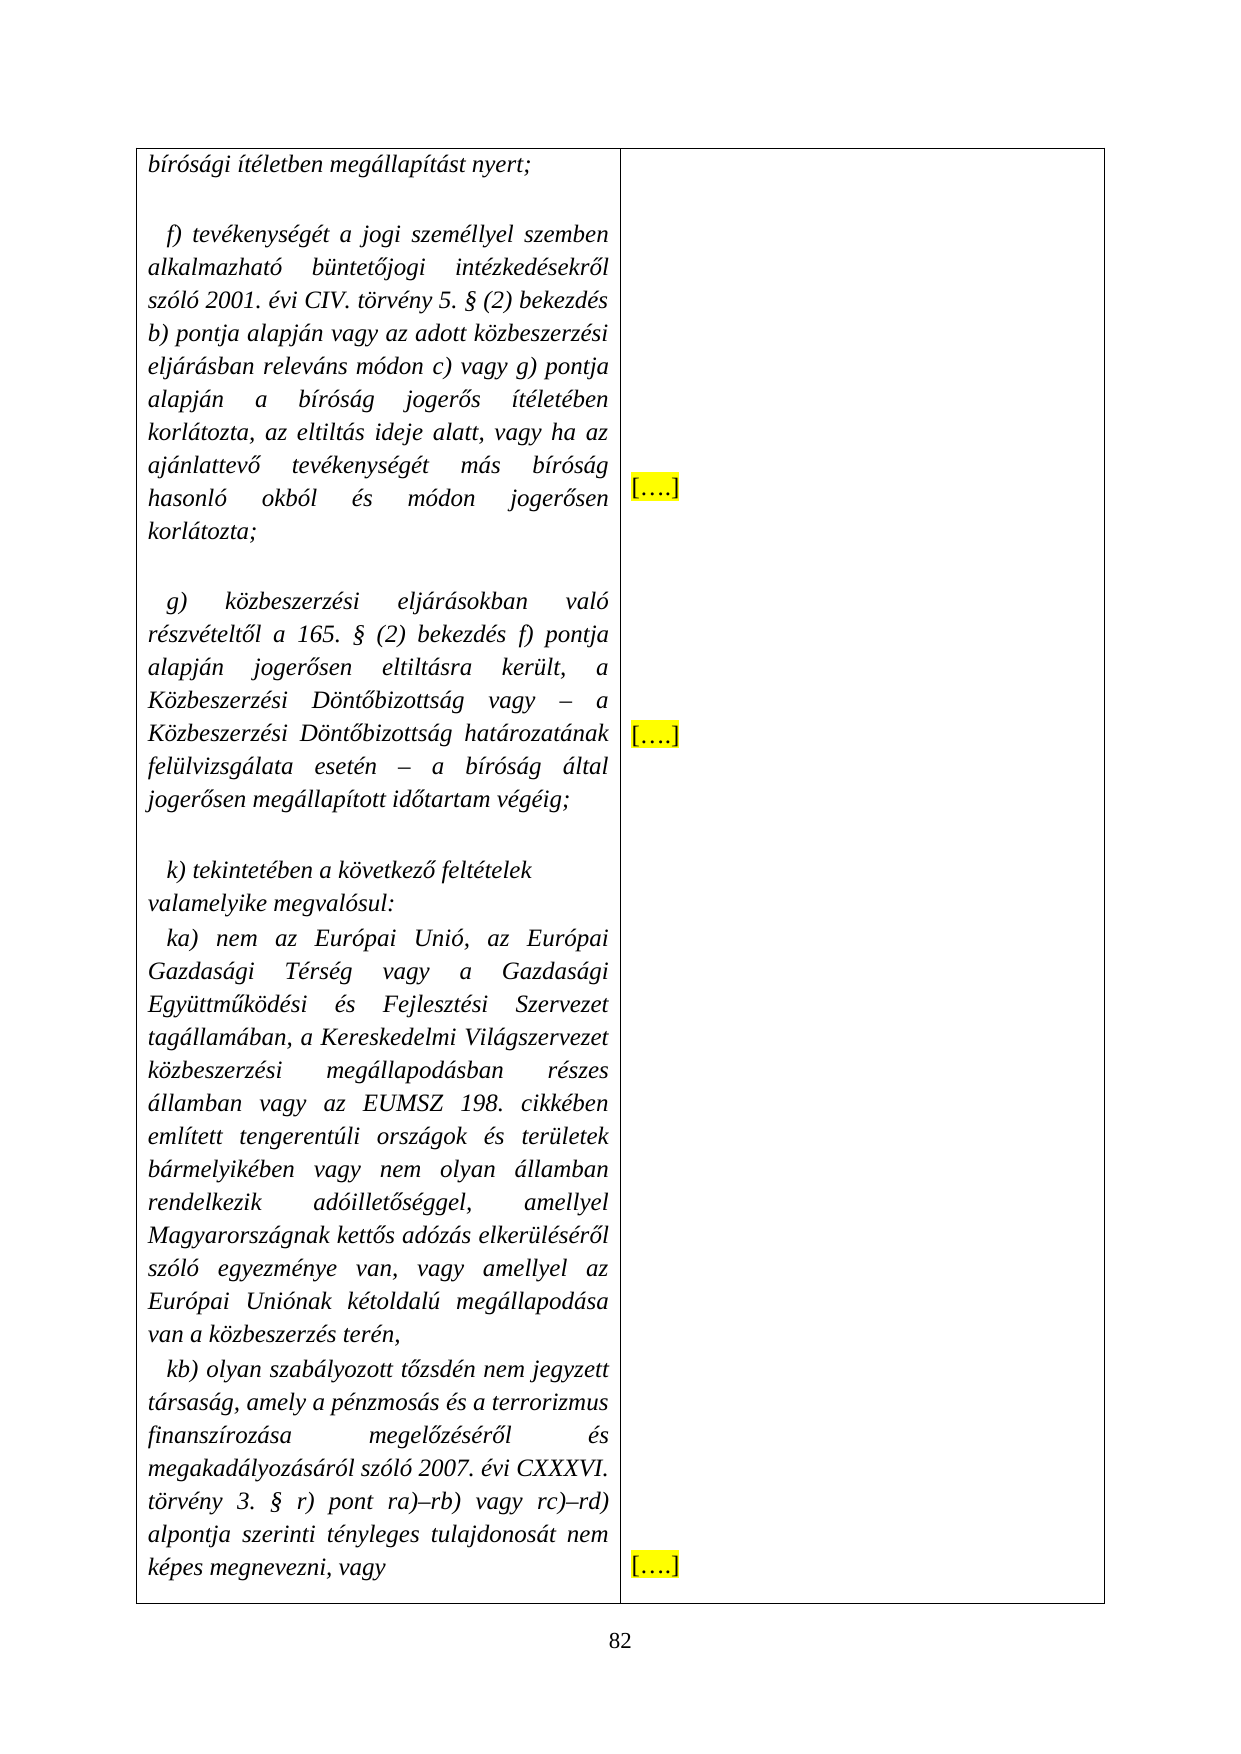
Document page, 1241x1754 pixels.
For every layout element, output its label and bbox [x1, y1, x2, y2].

table_cell [621, 149, 1104, 1603]
table_cell [137, 149, 620, 1603]
